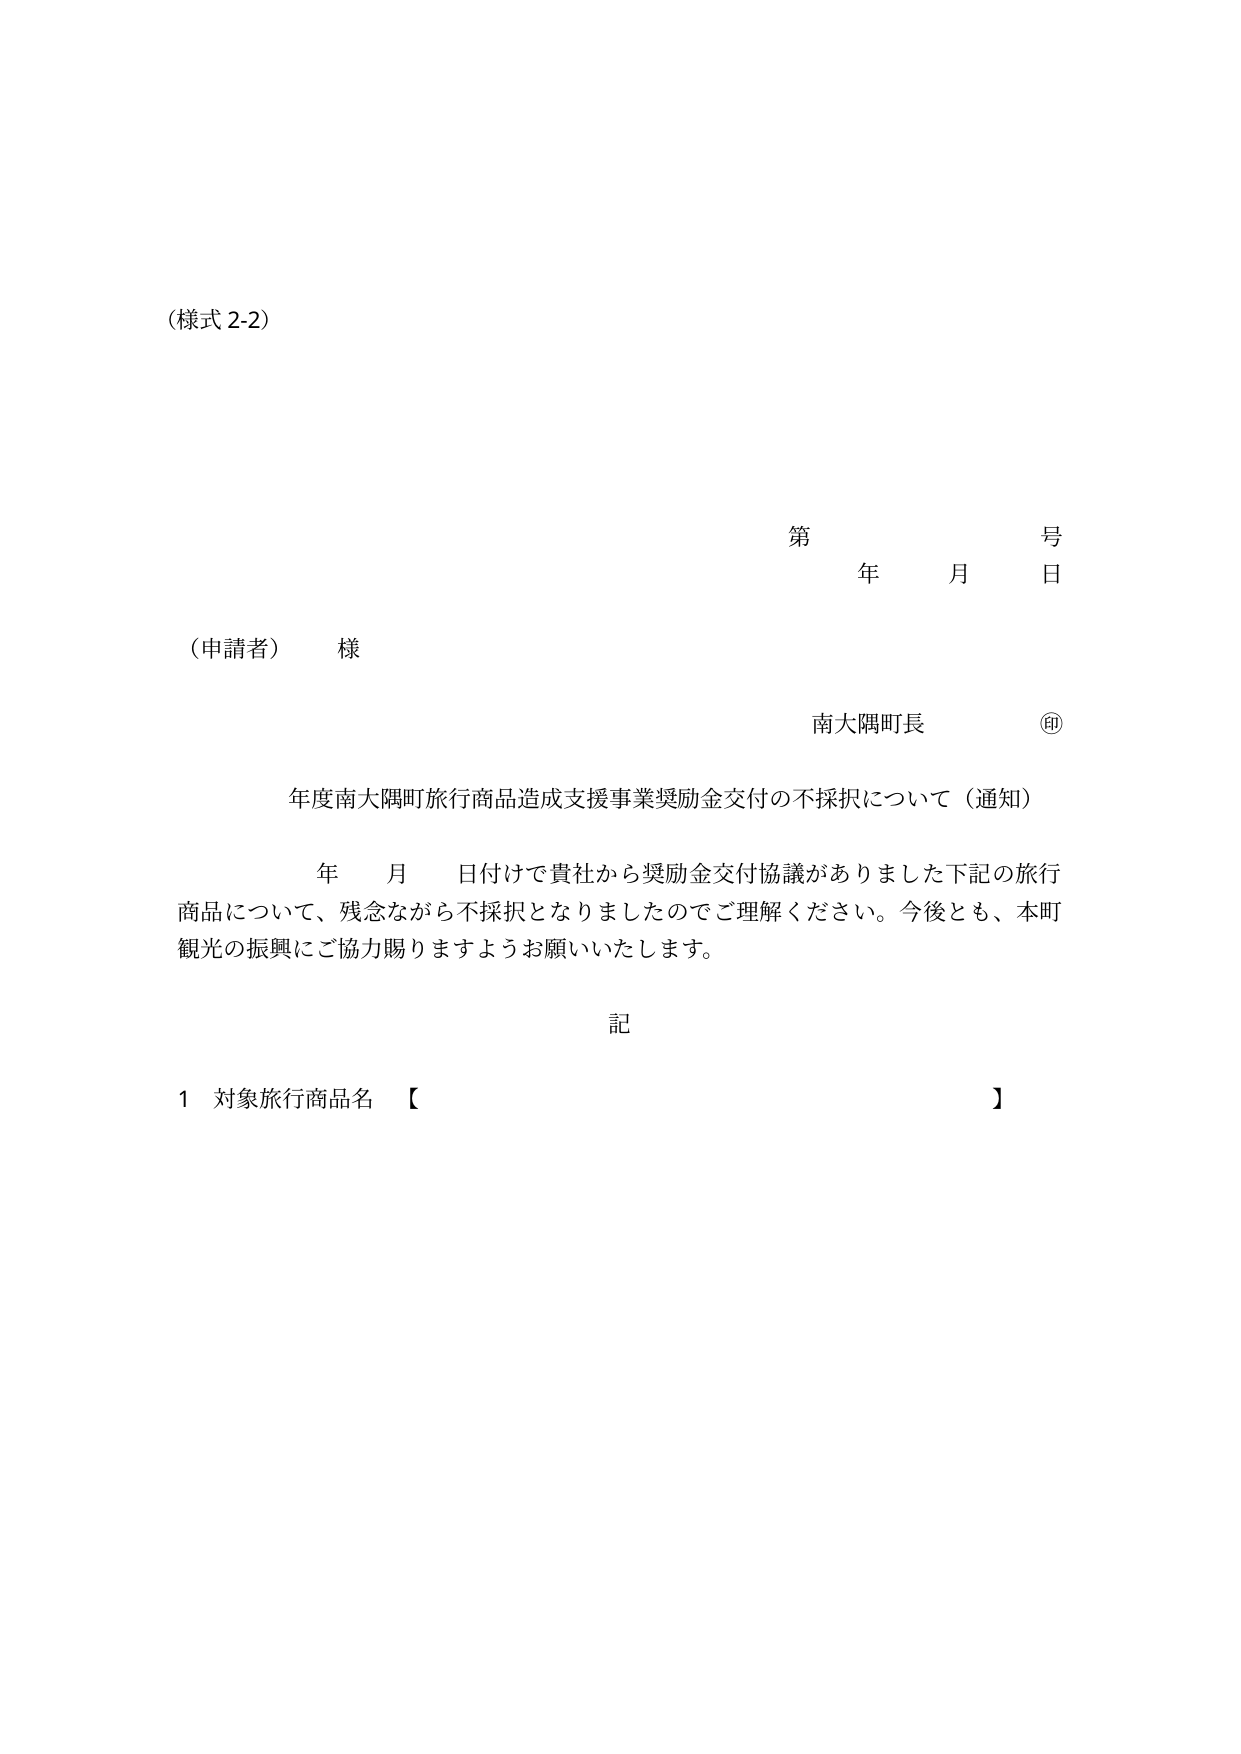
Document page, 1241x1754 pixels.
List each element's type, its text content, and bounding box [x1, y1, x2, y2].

text 年 月 日付けで貴社から奨励金交付協議がありました下記の旅行商品について、残念ながら不採択となりましたのでご理解ください。今後とも、本町観光の振興にご協力賜りますようお願いいたします。 [177, 854, 1063, 967]
subtitle 記 [177, 1004, 1063, 1042]
text 第 号 [177, 517, 1063, 554]
text 年度南大隅町旅行商品造成支援事業奨励金交付の不採択について（通知） [177, 779, 1063, 817]
text （申請者） 様 [177, 629, 1063, 667]
text 年 月 日 [177, 554, 1063, 592]
text 南大隅町長 ㊞ [177, 704, 1063, 742]
text 1 対象旅行商品名 【 】 [177, 1079, 1063, 1117]
